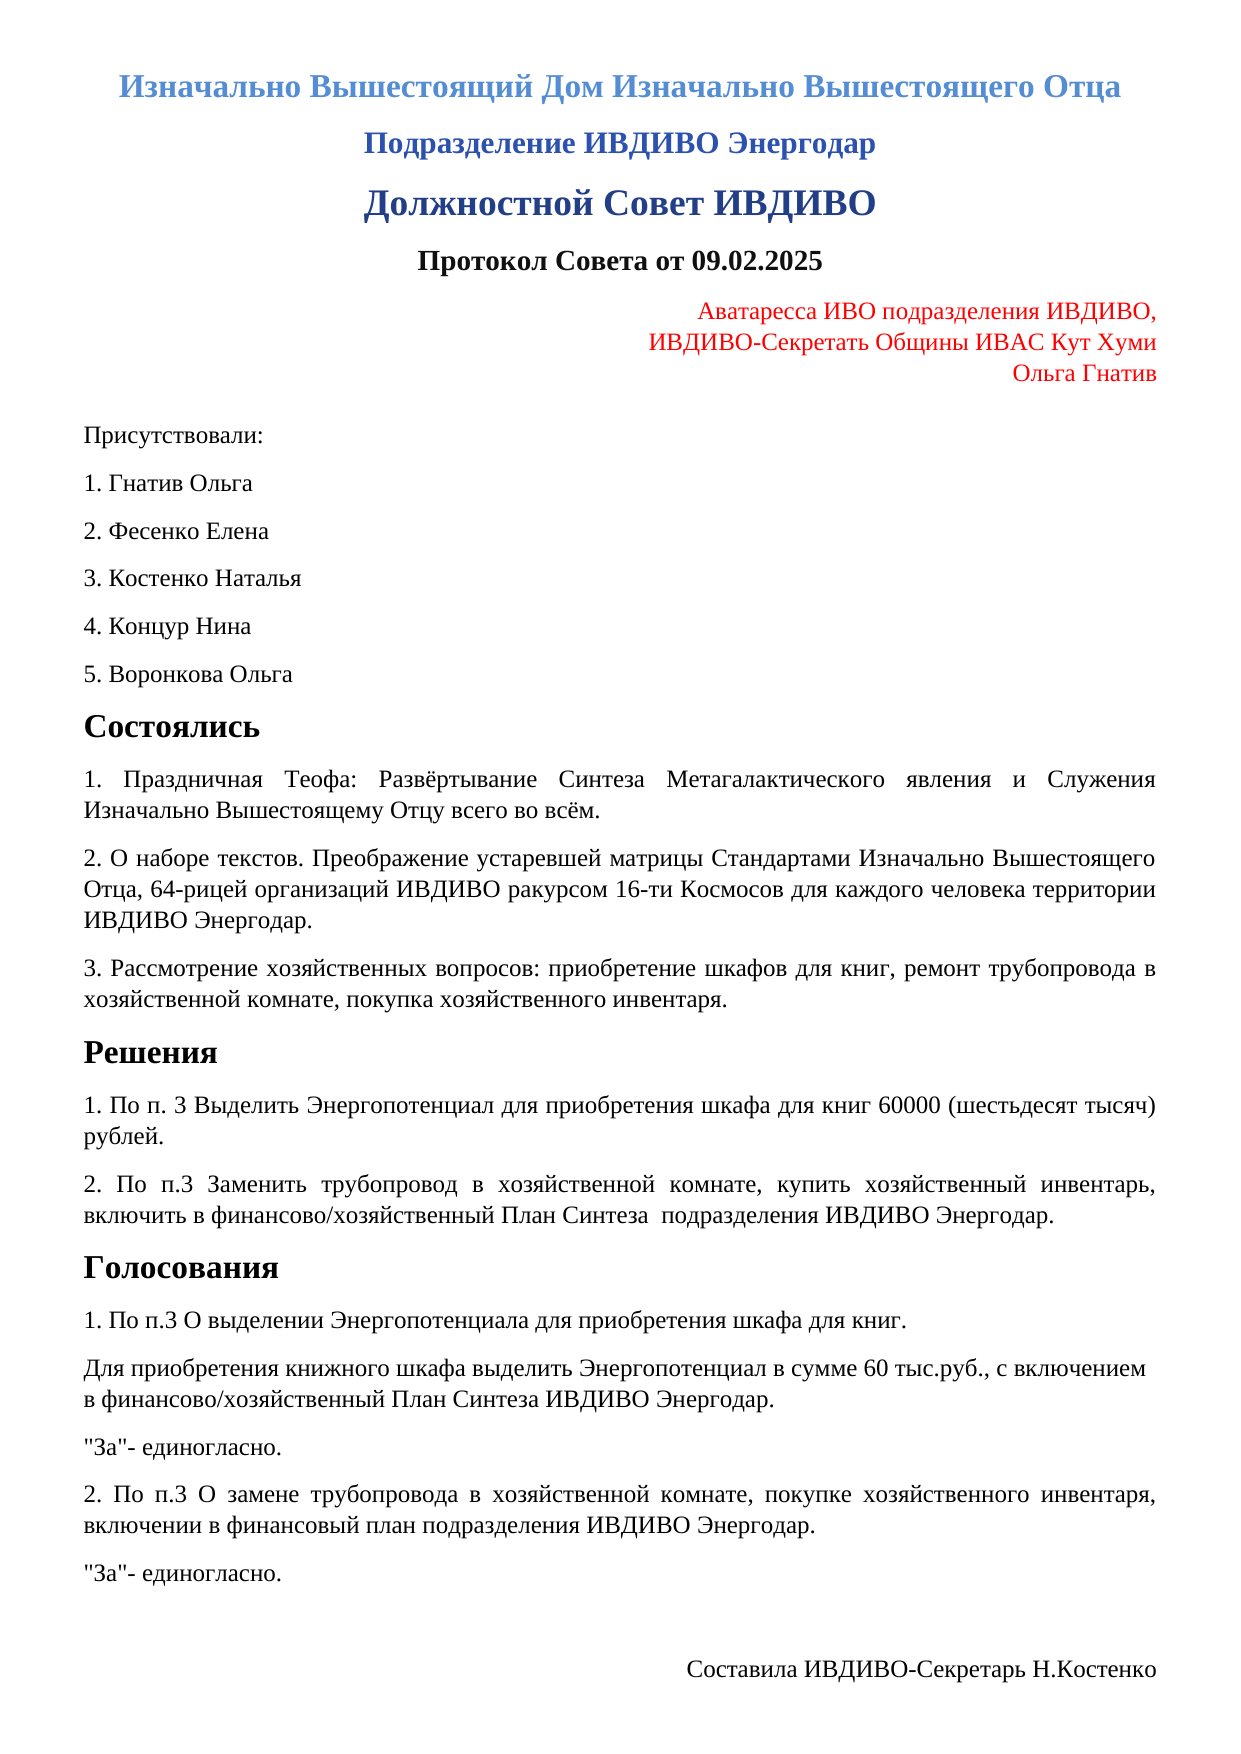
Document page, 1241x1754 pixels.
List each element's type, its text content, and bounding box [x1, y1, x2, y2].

text Составила ИВДИВО-Секретарь Н.Костенко [83, 1654, 1157, 1682]
text "За"- единогласно. [83, 1558, 1157, 1587]
text Подразделение ИВДИВО Энергодар [83, 125, 1157, 161]
text Протокол Совета от 09.02.2025 [83, 243, 1157, 277]
text 1. Праздничная Теофа: Развёртывание Синтеза Метагалактического явления и Служения Изначально Вышестоящему Отцу всего во всём. [83, 764, 1157, 824]
text Должностной Совет ИВДИВО [83, 180, 1157, 223]
text 4. Концур Нина [83, 611, 1157, 640]
text Состоялись [83, 707, 1157, 745]
text 2. Фесенко Елена [83, 516, 1157, 544]
text Ольга Гнатив [83, 358, 1157, 387]
text 1. По п.3 О выделении Энергопотенциала для приобретения шкафа для книг. [83, 1305, 1157, 1334]
text Для приобретения книжного шкафа выделить Энергопотенциал в сумме 60 тыс.руб., с включением в финансово/хозяйственный План Синтеза ИВДИВО Энергодар. [83, 1353, 1157, 1413]
text "За"- единогласно. [83, 1432, 1157, 1461]
text Изначально Вышестоящий Дом Изначально Вышестоящего Отца [83, 67, 1157, 105]
text Аватаресса ИВО подразделения ИВДИВО, [83, 296, 1157, 325]
text Решения [83, 1032, 1157, 1070]
text Голосования [83, 1247, 1157, 1286]
text 2. По п.3 О замене трубопровода в хозяйственной комнате, покупке хозяйственного инвентаря, включении в финансовый план подразделения ИВДИВО Энергодар. [83, 1479, 1157, 1539]
text Присутствовали: [83, 420, 1157, 449]
text 3. Рассмотрение хозяйственных вопросов: приобретение шкафов для книг, ремонт трубопровода в хозяйственной комнате, покупка хозяйственного инвентаря. [83, 953, 1157, 1013]
text 3. Костенко Наталья [83, 563, 1157, 592]
text 1. По п. 3 Выделить Энергопотенциал для приобретения шкафа для книг 60000 (шестьдесят тысяч) рублей. [83, 1090, 1157, 1150]
text ИВДИВО-Секретать Общины ИВАС Кут Хуми [83, 327, 1157, 356]
text 2. О наборе текстов. Преображение устаревшей матрицы Стандартами Изначально Вышестоящего Отца, 64-рицей организаций ИВДИВО ракурсом 16-ти Космосов для каждого человека территории ИВДИВО Энергодар. [83, 843, 1157, 934]
text 5. Воронкова Ольга [83, 659, 1157, 688]
text 2. По п.3 Заменить трубопровод в хозяйственной комнате, купить хозяйственный инвентарь, включить в финансово/хозяйственный План Синтеза подразделения ИВДИВО Энергодар. [83, 1169, 1157, 1228]
text 1. Гнатив Ольга [83, 468, 1157, 497]
